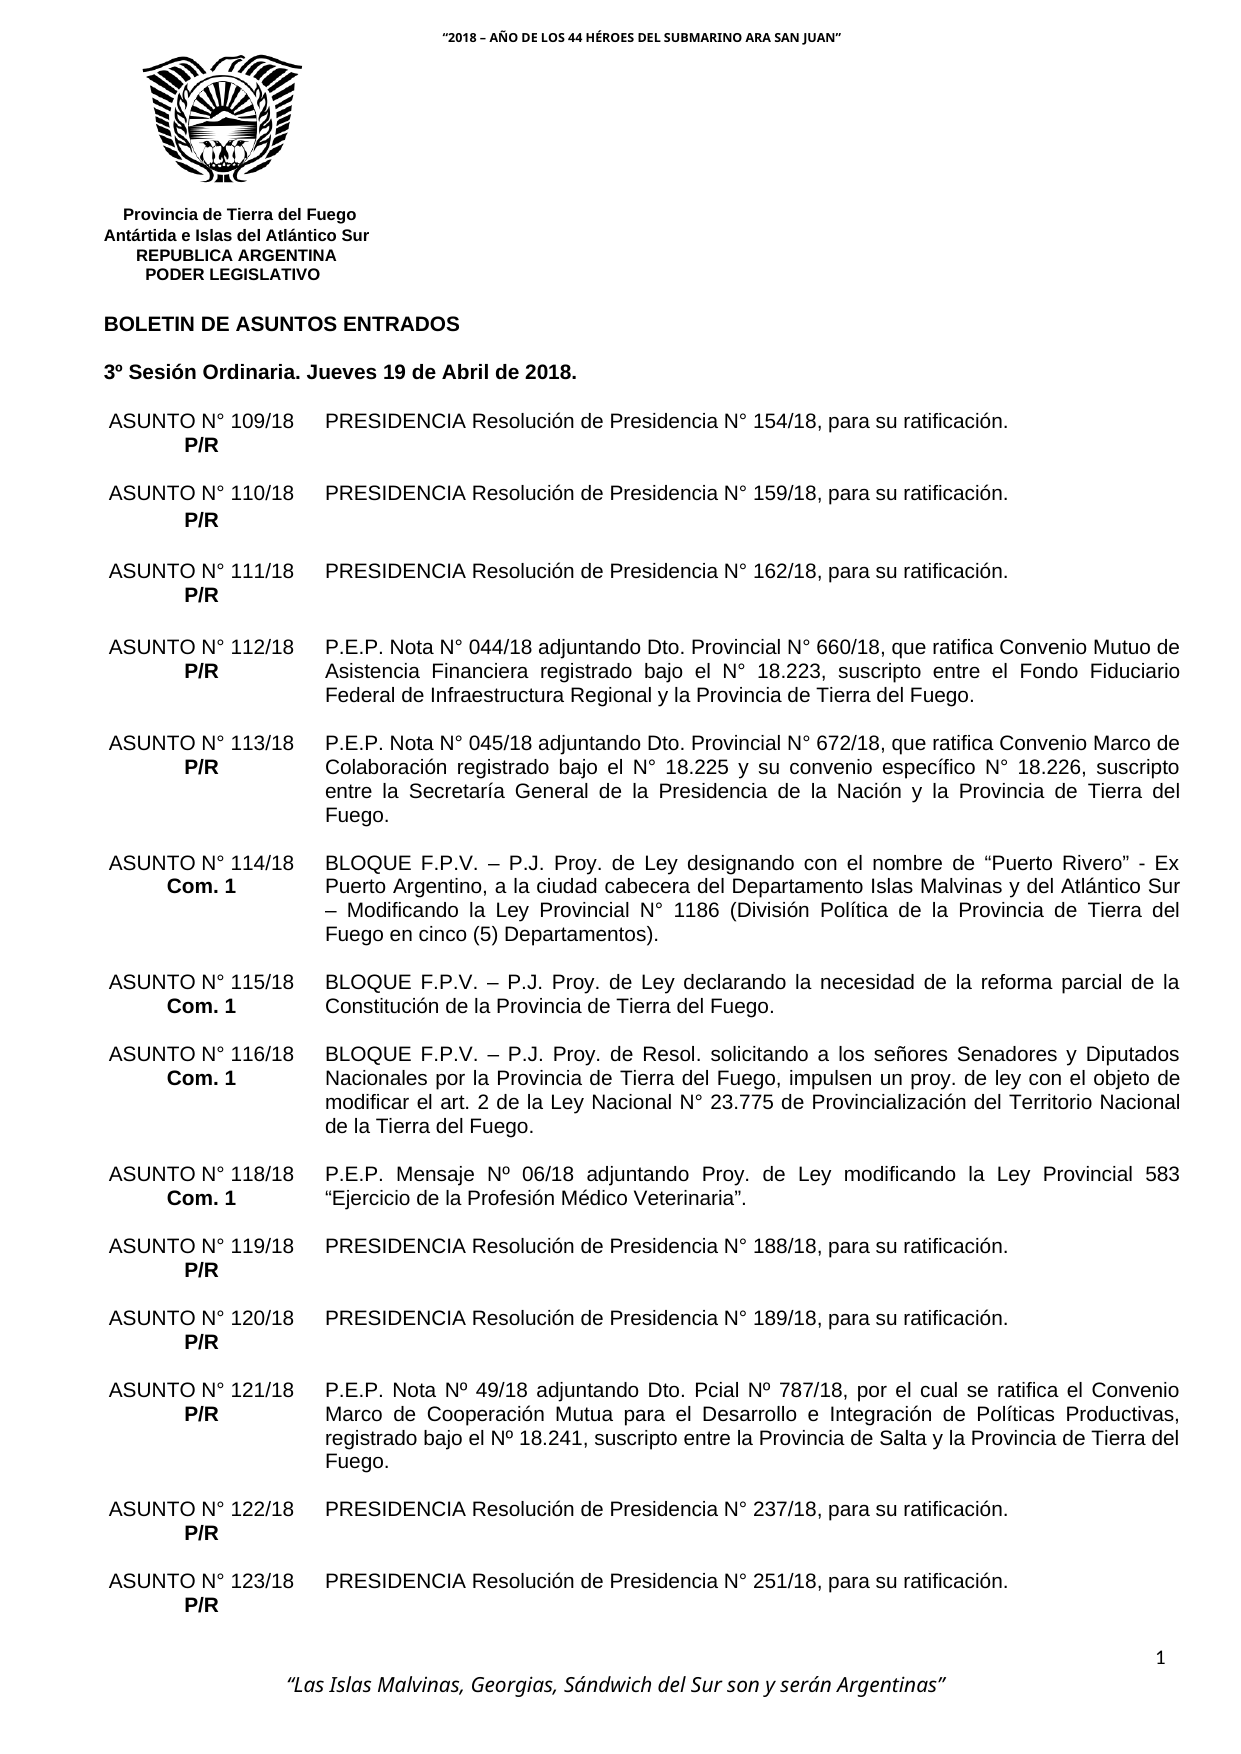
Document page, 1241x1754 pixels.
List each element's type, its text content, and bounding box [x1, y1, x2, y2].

table_cell BLOQUE F.P.V. – P.J. Proy. de Ley declarando la necesidad de la reforma parcial de de de Tierra del Fuego. [314, 970, 1196, 1042]
table_cell ASUNTO N° 114/18 Com. 1 [89, 850, 314, 970]
table_cell ASUNTO N° 120/18 P/R [89, 1306, 314, 1377]
table_cell PRESIDENCIA Resolución de Presidencia N° 159/18, para su ratificación. [314, 480, 1196, 559]
table_cell PRESIDENCIA Resolución de Presidencia N° 162/18, para su ratificación. [314, 559, 1196, 635]
table_header PRESIDENCIA Resolución de Presidencia N° 154/18, para su ratificación. [314, 409, 1196, 480]
table_header ASUNTO N° 109/18 P/R [89, 409, 314, 480]
table_cell BLOQUE F.P.V. – P.J. Proy. de Resol. solicitando a los señores Senadores y Diputados Nacionales por de Tierra del Fuego, impulsen un proy. de ley con el objeto de modificar el art. 2 de N° 23.775 de Provincialización del Territorio Nacional de del Fuego. [314, 1042, 1196, 1162]
table_cell P.E.P. Nota N° 045/18 adjuntando Dto. Provincial N° 672/18, que ratifica Convenio Marco de Colaboración registrado bajo el N° 18.225 y su convenio específico N° 18.226, suscripto entre de de y de Tierra del Fuego. [314, 731, 1196, 850]
table_cell PRESIDENCIA Resolución de Presidencia N° 237/18, para su ratificación. [314, 1497, 1196, 1569]
table_cell ASUNTO N° 118/18 Com. 1 [89, 1162, 314, 1234]
text BOLETIN DE ASUNTOS ENTRADOS [103, 312, 1165, 336]
table_cell BLOQUE F.P.V. – P.J. Proy. de Ley designando con el nombre de “Puerto Rivero” - Ex Puerto Argentino, a la ciudad cabecera del Departamento Islas Malvinas y del Atlántico Sur – Modificando N° 1186 (División Política de de Tierra del Fuego en cinco (5) Departamentos). [314, 850, 1196, 970]
table_cell PRESIDENCIA Resolución de Presidencia N° 189/18, para su ratificación. [314, 1306, 1196, 1377]
table_cell ASUNTO N° 112/18 P/R [89, 635, 314, 731]
table_cell P.E.P. Nota Nº 49/18 adjuntando Dto. Pcial Nº 787/18, por el cual se ratifica el Convenio Marco de Cooperación Mutua para el Desarrollo e Integración de Políticas Productivas, registrado bajo el Nº 18.241, suscripto entre de Salta y de Tierra del Fuego. [314, 1378, 1196, 1497]
table_cell ASUNTO N° 119/18 P/R [89, 1234, 314, 1306]
table_cell PRESIDENCIA Resolución de Presidencia N° 188/18, para su ratificación. [314, 1234, 1196, 1306]
table_cell ASUNTO N° 111/18 P/R [89, 559, 314, 635]
table_cell ASUNTO N° 115/18 Com. 1 [89, 970, 314, 1042]
table_cell ASUNTO N° 110/18 P/R [89, 480, 314, 559]
table_cell ASUNTO N° 122/18 P/R [89, 1497, 314, 1569]
table_cell PRESIDENCIA Resolución de Presidencia N° 251/18, para su ratificación. [314, 1569, 1196, 1641]
picture [118, 49, 325, 201]
table_cell ASUNTO N° 121/18 P/R [89, 1378, 314, 1497]
text 3º Sesión Ordinaria. Jueves 19 de Abril de 2018. [103, 360, 1165, 384]
table_cell ASUNTO N° 116/18 Com. 1 [89, 1042, 314, 1162]
table_cell P.E.P. Mensaje Nº 06/18 adjuntando Proy. de Ley modificando 583 “Ejercicio de Veterinaria”. [314, 1162, 1196, 1234]
table_cell P.E.P. Nota N° 044/18 adjuntando Dto. Provincial N° 660/18, que ratifica Convenio Mutuo de Asistencia Financiera registrado bajo el N° 18.223, suscripto entre el Fondo Fiduciario Federal de Infraestructura Regional y de Tierra del Fuego. [314, 635, 1196, 731]
table_cell ASUNTO N° 123/18 P/R [89, 1569, 314, 1641]
table_cell ASUNTO N° 113/18 P/R [89, 731, 314, 850]
